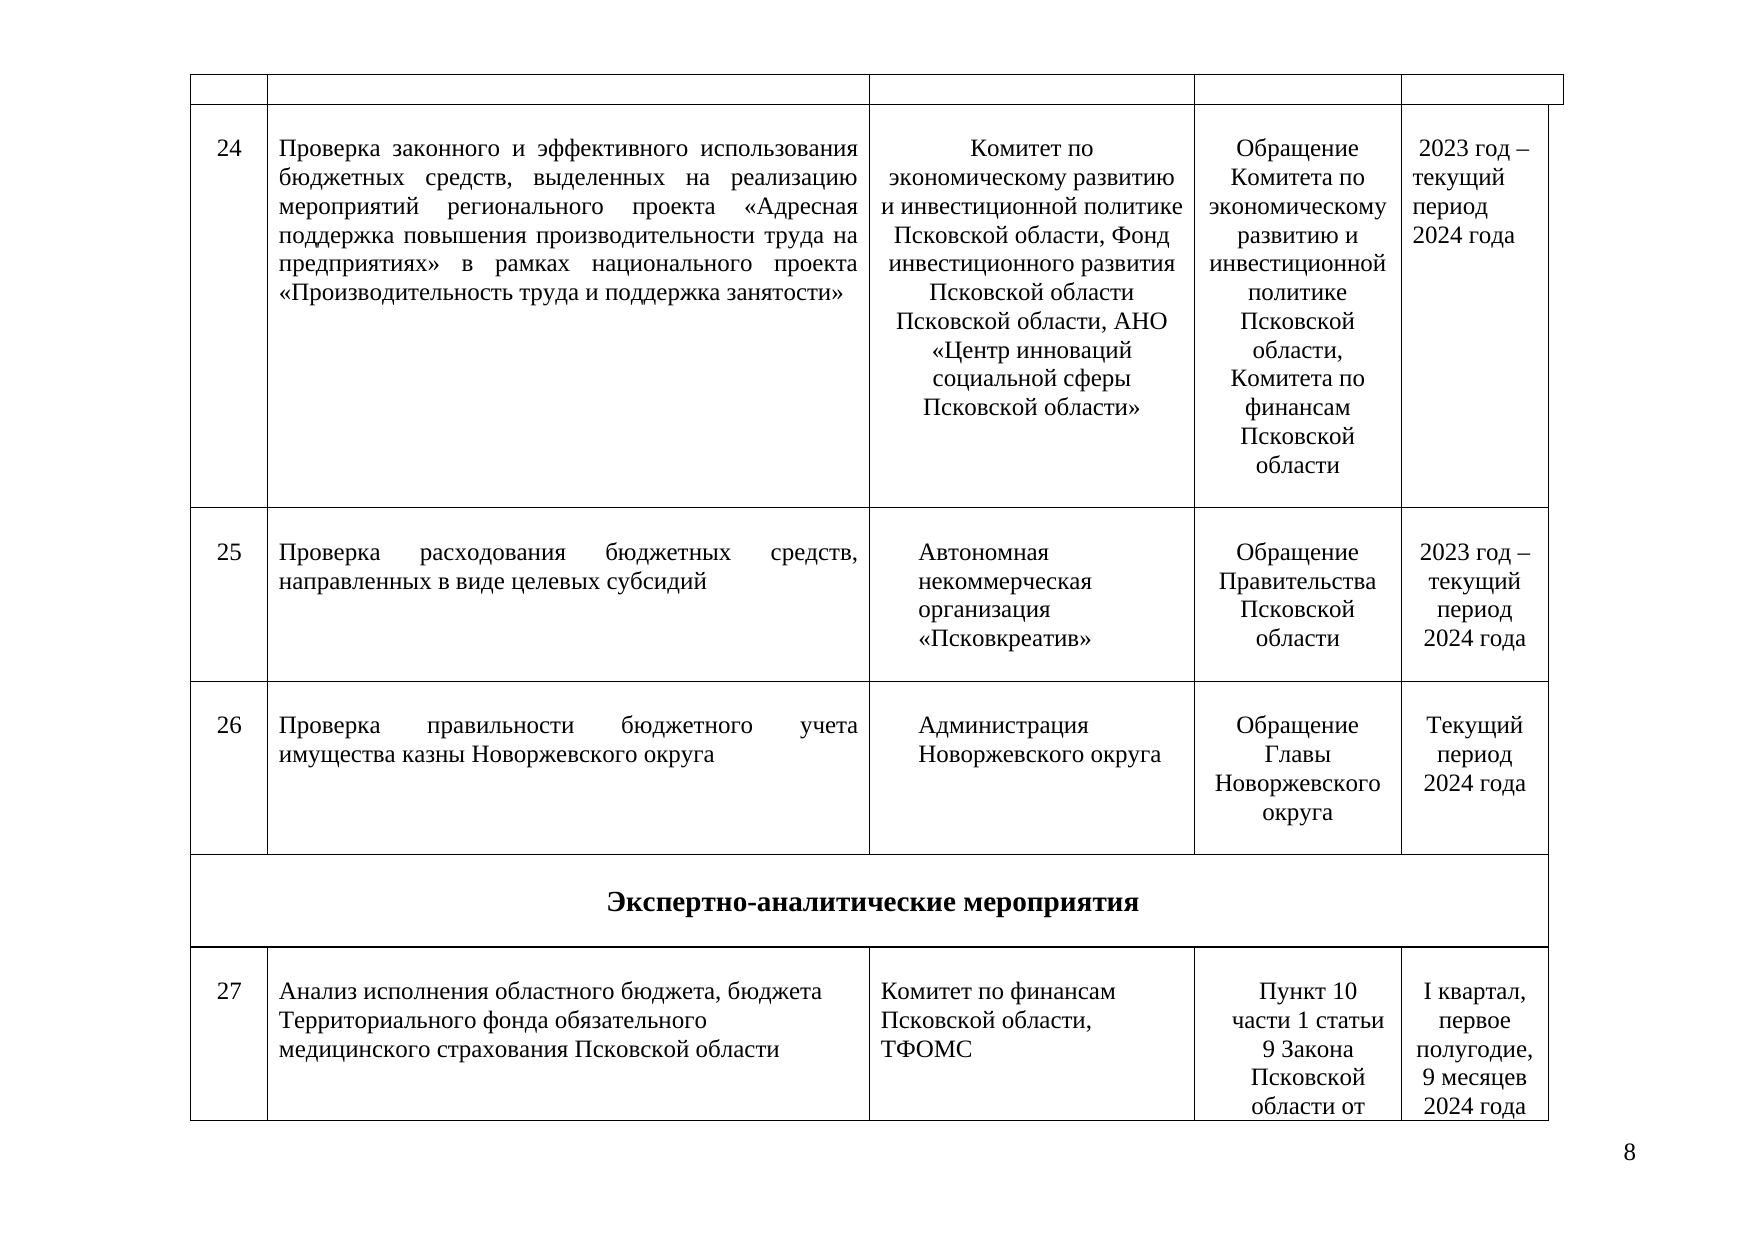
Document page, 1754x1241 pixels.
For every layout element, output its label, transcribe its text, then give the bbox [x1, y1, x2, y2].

table_cell 27 [191, 948, 267, 1120]
table_cell Текущий период 2024 года [1402, 682, 1548, 854]
table_cell 25 [191, 508, 267, 681]
table_cell 23 [191, 75, 267, 104]
table_cell 24 [191, 105, 267, 507]
table_cell Проверка расходования бюджетных средств, направленных в виде целевых субсидий [268, 508, 869, 681]
table_cell Автономная некоммерческая организация «Псковкреатив» [870, 508, 1194, 681]
table_cell 2023 год – текущий период 2024 года [1402, 508, 1548, 681]
table_cell 26 [191, 682, 267, 854]
table_cell Проверка правильности бюджетного учета имущества казны Новоржевского округа [268, 682, 869, 854]
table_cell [1195, 75, 1401, 104]
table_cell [870, 948, 1194, 1120]
table_cell 2023 год – текущий период 2024 года [1402, 105, 1548, 507]
table_cell Проверка законного и эффективного использования бюджетных средств, выделенных на реализацию мероприятий регионального проекта «Адресная поддержка повышения производительности труда на предприятиях» в рамках национального проекта «Производительность труда и поддержка занятости» [268, 105, 869, 507]
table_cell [268, 75, 869, 104]
table_cell Обращение Правительства Псковской области [1195, 508, 1401, 681]
table_cell Экспертно-аналитические мероприятия [191, 855, 1548, 946]
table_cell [1402, 948, 1548, 1120]
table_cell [870, 75, 1194, 104]
table_cell Обращение Главы Новоржевского округа [1195, 682, 1401, 854]
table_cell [1195, 948, 1401, 1120]
table_cell Администрация Новоржевского округа [870, 682, 1194, 854]
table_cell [1402, 75, 1563, 104]
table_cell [268, 948, 869, 1120]
table_cell Обращение Комитета по экономическому развитию и инвестиционной политике Псковской области, Комитета по финансам Псковской области [1195, 105, 1401, 507]
table_cell Комитет по экономическому развитию и инвестиционной политике Псковской области, Фонд инвестиционного развития Псковской области Псковской области, АНО «Центр инноваций социальной сферы Псковской области» [870, 105, 1194, 507]
